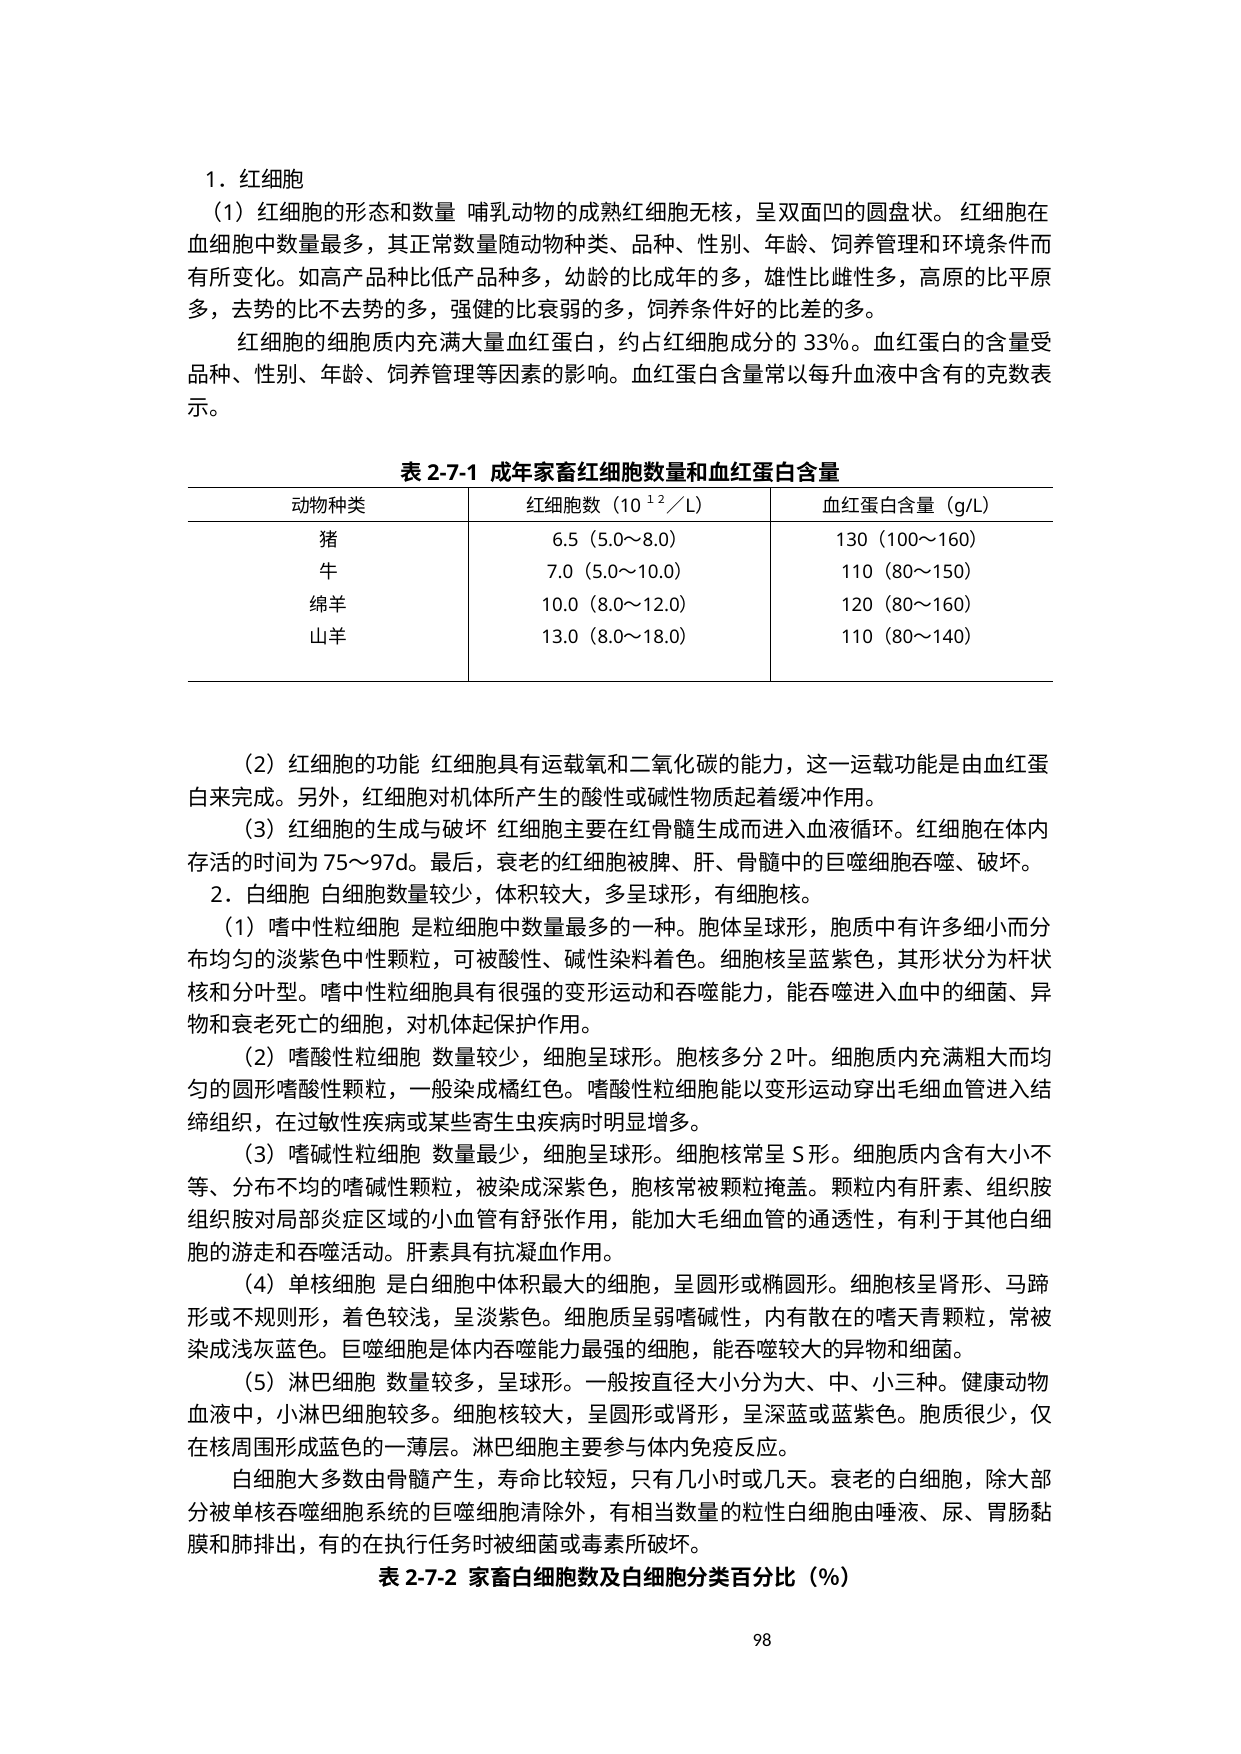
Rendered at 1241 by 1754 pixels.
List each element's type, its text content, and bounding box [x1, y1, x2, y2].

text 红细胞的细胞质内充满大量血红蛋白，约占红细胞成分的33％。血红蛋白的含量受品种、性别、年龄、饲养管理等因素的影响。血红蛋白含量常以每升血液中含有的克数表示。 [187, 324, 1053, 422]
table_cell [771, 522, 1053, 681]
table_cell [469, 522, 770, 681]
text （1）红细胞的形态和数量 哺乳动物的成熟红细胞无核，呈双面凹的圆盘状。 红细胞在血细胞中数量最多，其正常数量随动物种类、品种、性别、年龄、饲养管理和环境条件而有所变化。如高产品种比低产品种多，幼龄的比成年的多，雄性比雌性多，高原的比平原多，去势的比不去势的多，强健的比衰弱的多，饲养条件好的比差的多。 [187, 194, 1053, 324]
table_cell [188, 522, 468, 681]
text 表2-7-2 家畜白细胞数及白细胞分类百分比（％） [187, 1559, 1053, 1592]
text 白细胞大多数由骨髓产生，寿命比较短，只有几小时或几天。衰老的白细胞，除大部分被单核吞噬细胞系统的巨噬细胞清除外，有相当数量的粒性白细胞由唾液、尿、胃肠黏膜和肺排出，有的在执行任务时被细菌或毒素所破坏。 [187, 1462, 1053, 1559]
text （4）单核细胞 是白细胞中体积最大的细胞，呈圆形或椭圆形。细胞核呈肾形、马蹄形或不规则形，着色较浅，呈淡紫色。细胞质呈弱嗜碱性，内有散在的嗜天青颗粒，常被染成浅灰蓝色。巨噬细胞是体内吞噬能力最强的细胞，能吞噬较大的异物和细菌。 [187, 1267, 1053, 1364]
text （1）嗜中性粒细胞 是粒细胞中数量最多的一种。胞体呈球形，胞质中有许多细小而分布均匀的淡紫色中性颗粒，可被酸性、碱性染料着色。细胞核呈蓝紫色，其形状分为杆状核和分叶型。嗜中性粒细胞具有很强的变形运动和吞噬能力，能吞噬进入血中的细菌、异物和衰老死亡的细胞，对机体起保护作用。 [187, 909, 1053, 1039]
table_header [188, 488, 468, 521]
text （2）嗜酸性粒细胞 数量较少，细胞呈球形。胞核多分2叶。细胞质内充满粗大而均匀的圆形嗜酸性颗粒，一般染成橘红色。嗜酸性粒细胞能以变形运动穿出毛细血管进入结缔组织，在过敏性疾病或某些寄生虫疾病时明显增多。 [187, 1039, 1053, 1137]
text 2．白细胞 白细胞数量较少，体积较大，多呈球形，有细胞核。 [187, 877, 1053, 909]
text （3）嗜碱性粒细胞 数量最少，细胞呈球形。细胞核常呈S形。细胞质内含有大小不等、分布不均的嗜碱性颗粒，被染成深紫色，胞核常被颗粒掩盖。颗粒内有肝素、组织胺。组织胺对局部炎症区域的小血管有舒张作用，能加大毛细血管的通透性，有利于其他白细胞的游走和吞噬活动。肝素具有抗凝血作用。 [187, 1137, 1053, 1267]
text （5）淋巴细胞 数量较多，呈球形。一般按直径大小分为大、中、小三种。健康动物血液中，小淋巴细胞较多。细胞核较大，呈圆形或肾形，呈深蓝或蓝紫色。胞质很少，仅在核周围形成蓝色的一薄层。淋巴细胞主要参与体内免疫反应。 [187, 1364, 1053, 1462]
text （2）红细胞的功能 红细胞具有运载氧和二氧化碳的能力，这一运载功能是由血红蛋白来完成。另外，红细胞对机体所产生的酸性或碱性物质起着缓冲作用。 [187, 747, 1053, 812]
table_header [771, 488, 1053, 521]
text （3）红细胞的生成与破坏 红细胞主要在红骨髓生成而进入血液循环。红细胞在体内存活的时间为75～97d。最后，衰老的红细胞被脾、肝、骨髓中的巨噬细胞吞噬、破坏。 [187, 812, 1053, 877]
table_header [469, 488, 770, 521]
text 1．红细胞 [187, 162, 1053, 194]
text 表2-7-1 成年家畜红细胞数量和血红蛋白含量 [187, 454, 1053, 487]
